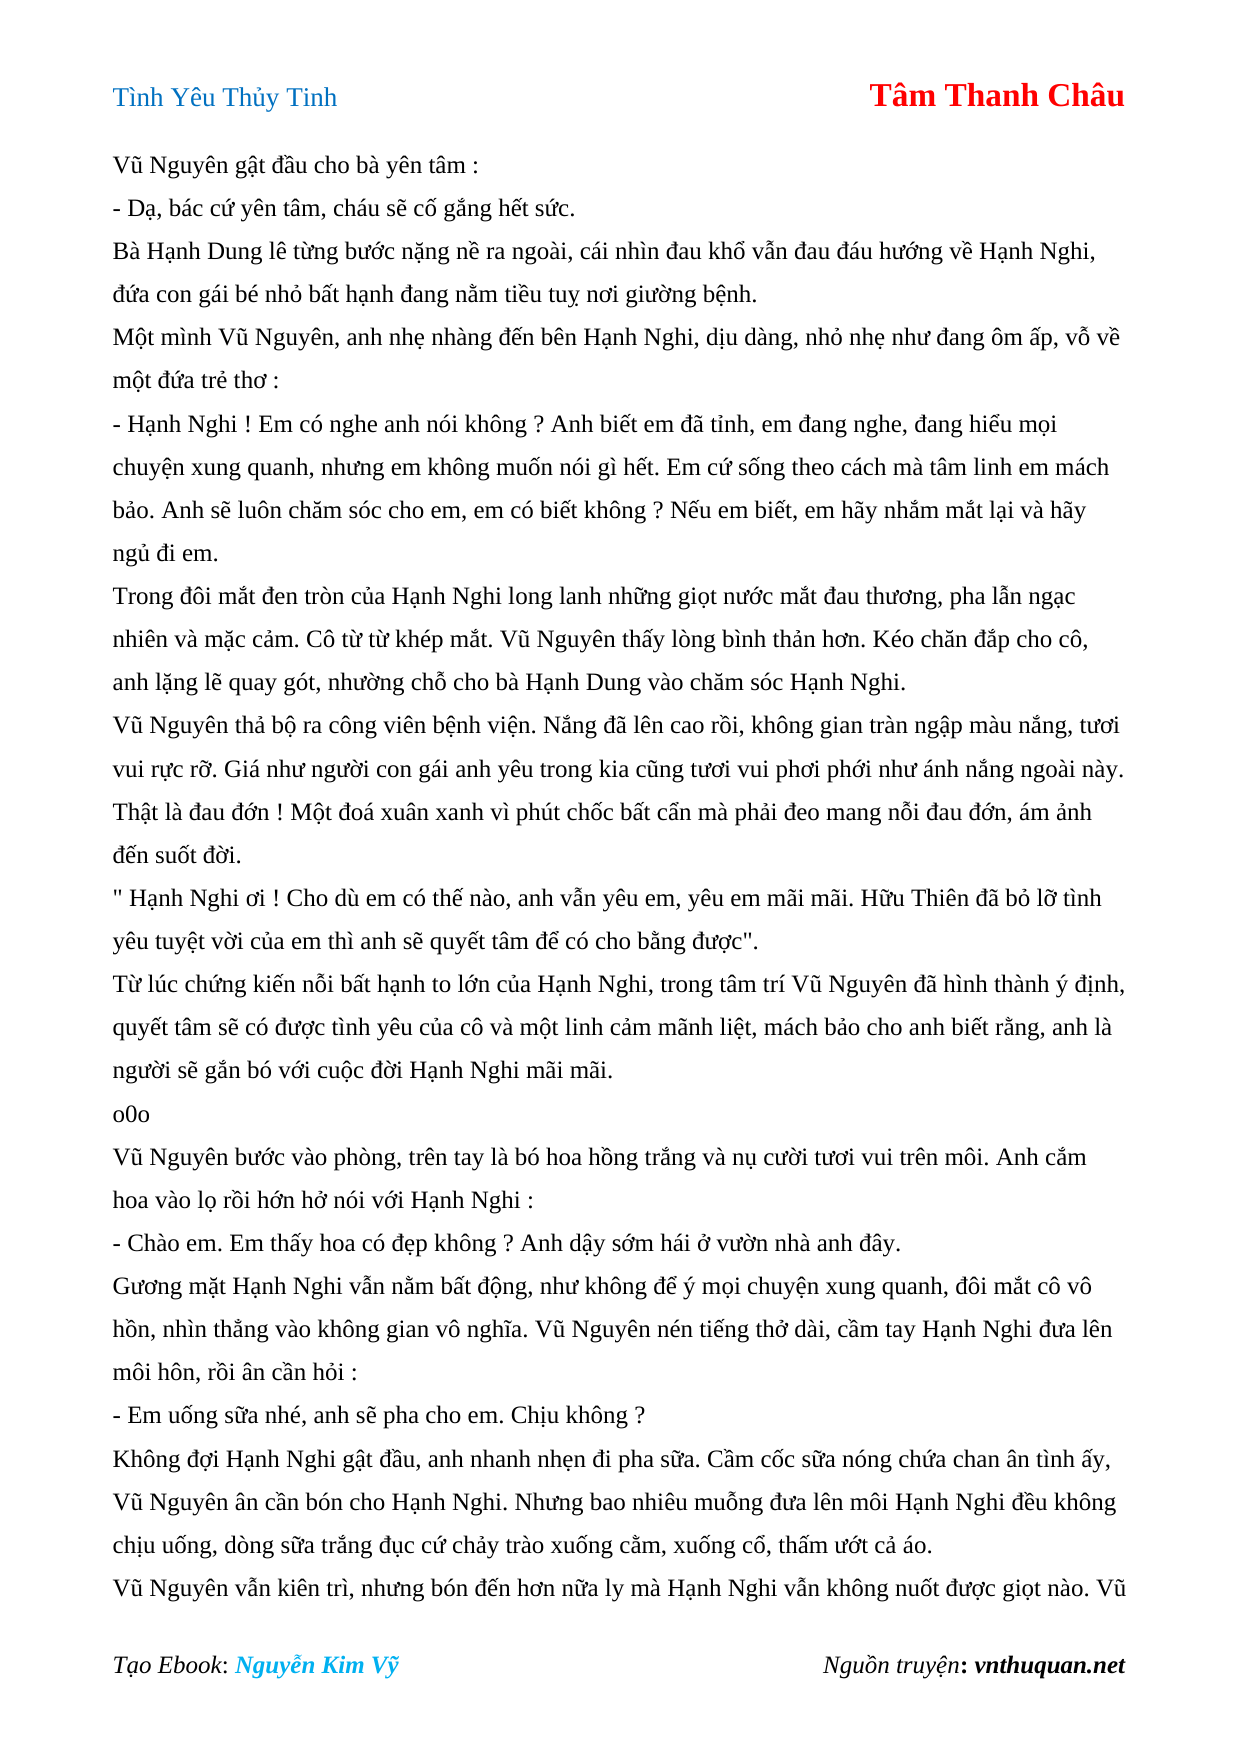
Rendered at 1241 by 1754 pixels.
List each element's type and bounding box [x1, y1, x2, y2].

text [112, 150, 1128, 1602]
